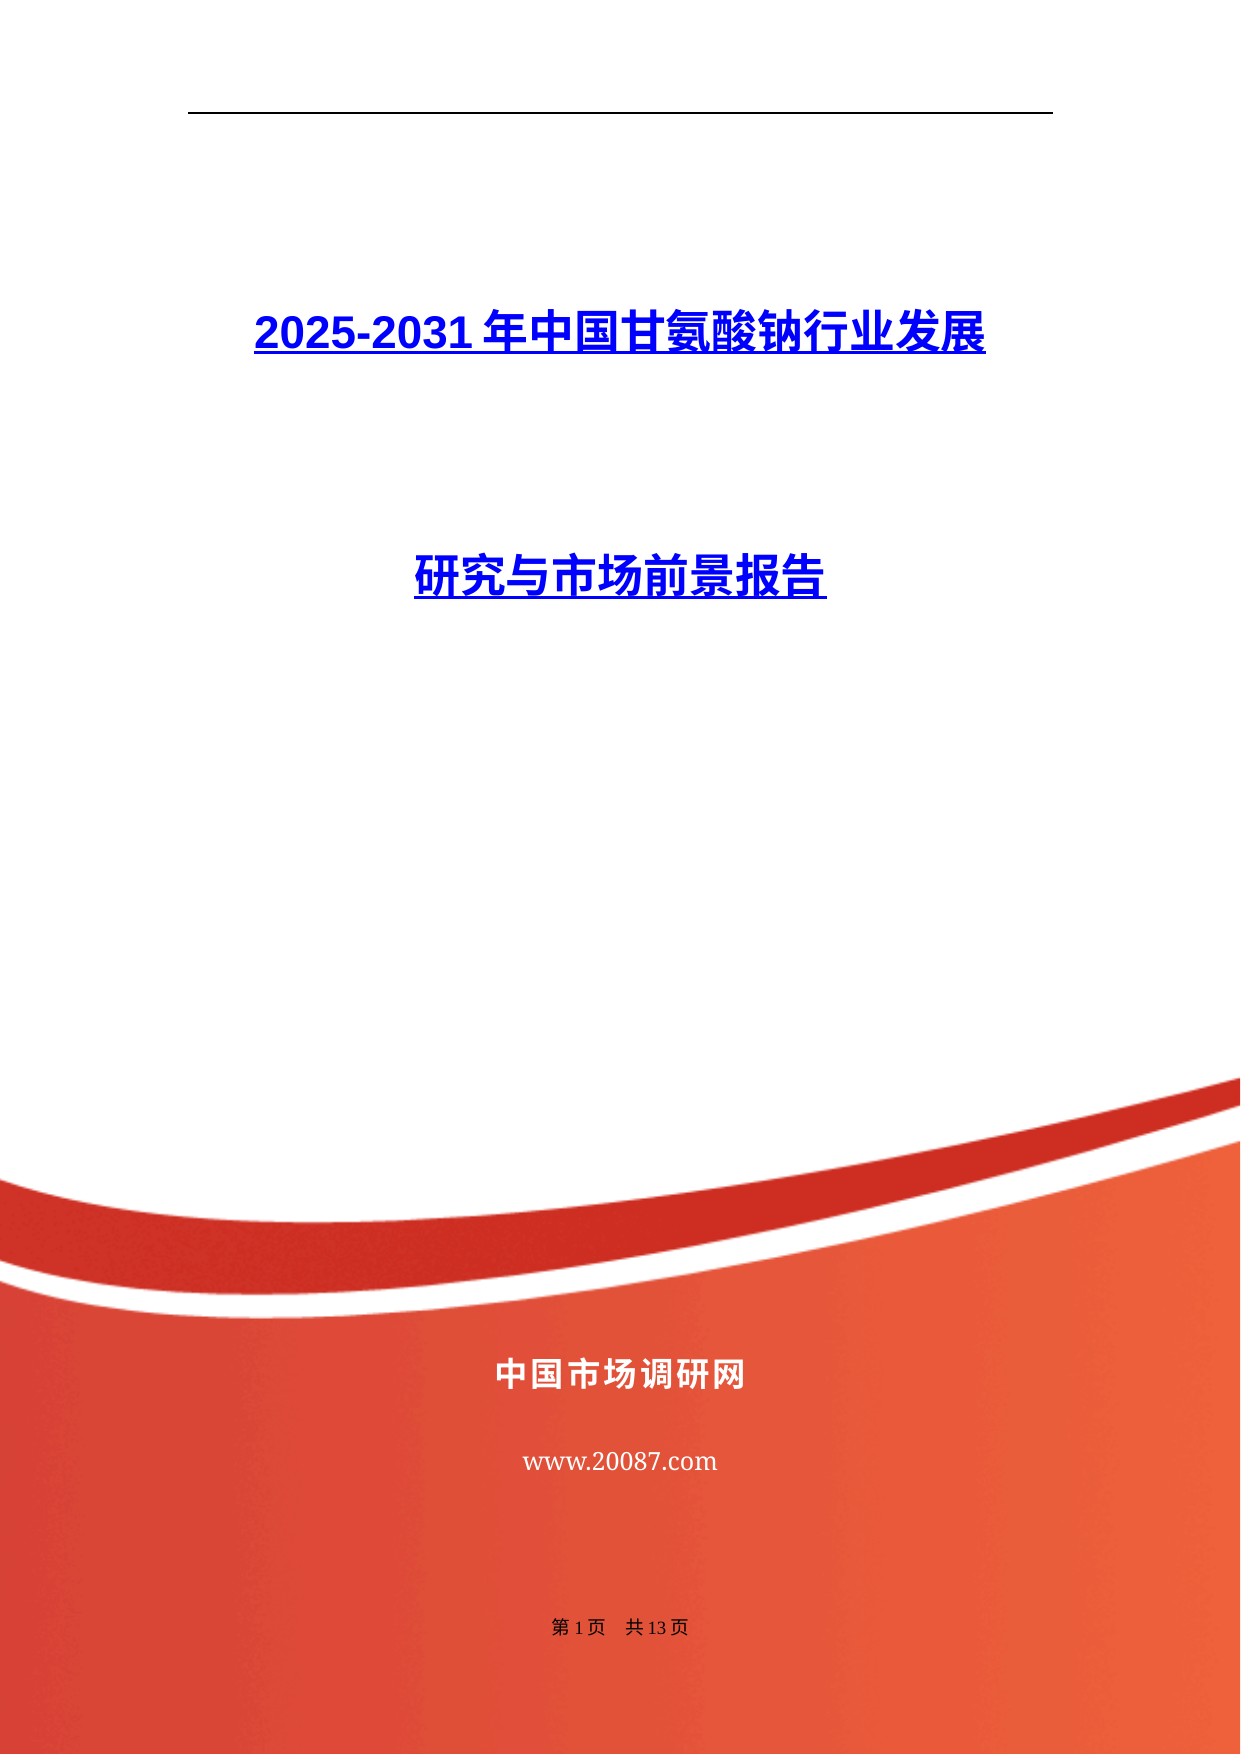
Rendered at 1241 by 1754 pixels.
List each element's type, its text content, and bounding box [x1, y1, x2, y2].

table_header 2025-2031年中国甘氨酸钠行业发展研究与市场前景报告 [188, 207, 1053, 773]
text www.20087.com [187, 1428, 1053, 1493]
picture [0, 1006, 1241, 1754]
subtitle 中国市场调研网 [187, 1339, 1053, 1404]
